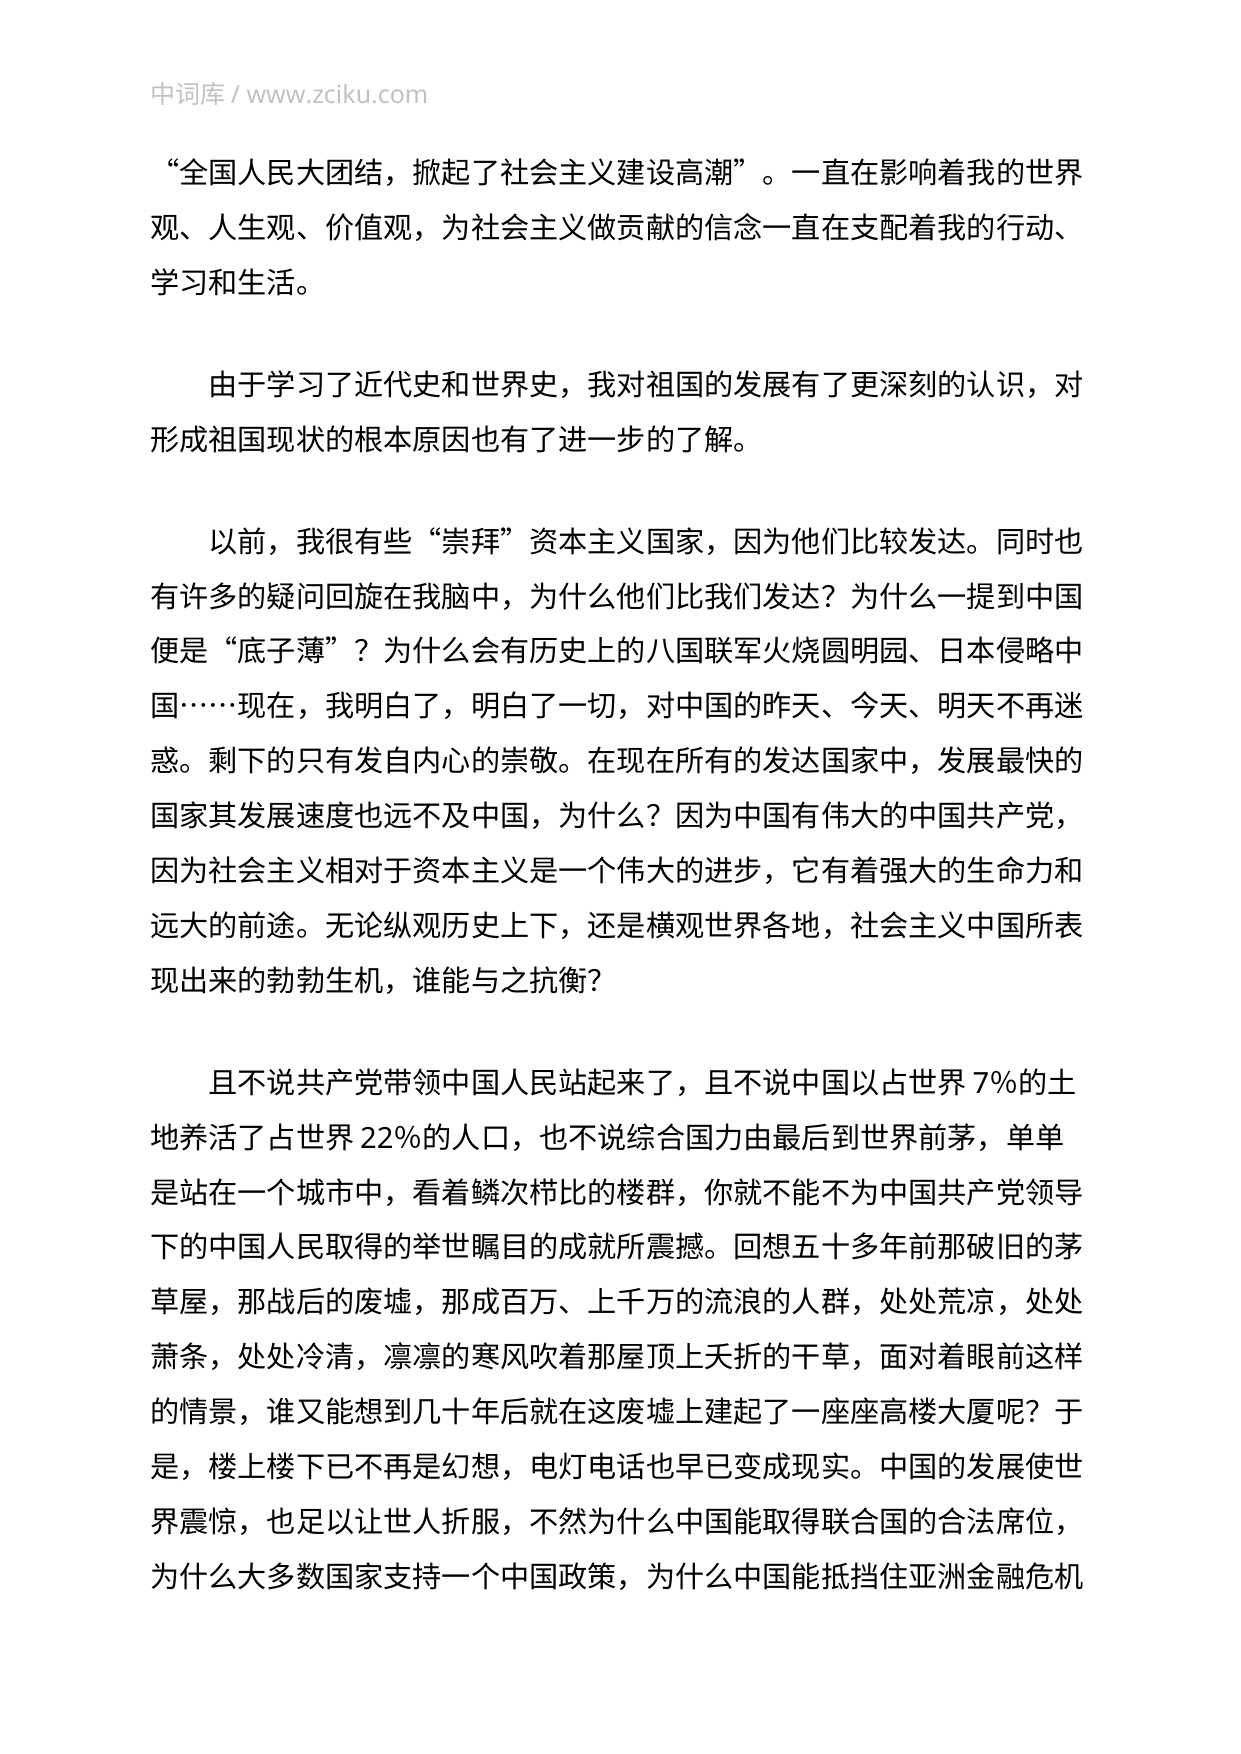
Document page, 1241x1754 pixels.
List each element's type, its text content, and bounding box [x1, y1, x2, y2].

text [150, 1059, 1090, 1596]
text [150, 150, 1090, 302]
text 以前，我很有些“崇拜”资本主义国家，因为他们比较发达。同时也有许多的疑问回旋在我脑中，为什么他们比我们发达？为什么一提到中国便是“底子薄”？为什么会有历史上的八国联军火烧圆明园、日本侵略中国……现在，我明白了，明白了一切，对中国的昨天、今天、明天不再迷惑。剩下的只有发自内心的崇敬。在现在所有的发达国家中，发展最快的国家其发展速度也远不及中国，为什么？因为中国有伟大的中国共产党，因为社会主义相对于资本主义是一个伟大的进步，它有着强大的生命力和远大的前途。无论纵观历史上下，还是横观世界各地，社会主义中国所表现出来的勃勃生机，谁能与之抗衡？ [150, 518, 1090, 1000]
text 由于学习了近代史和世界史，我对祖国的发展有了更深刻的认识，对形成祖国现状的根本原因也有了进一步的了解。 [150, 362, 1090, 459]
